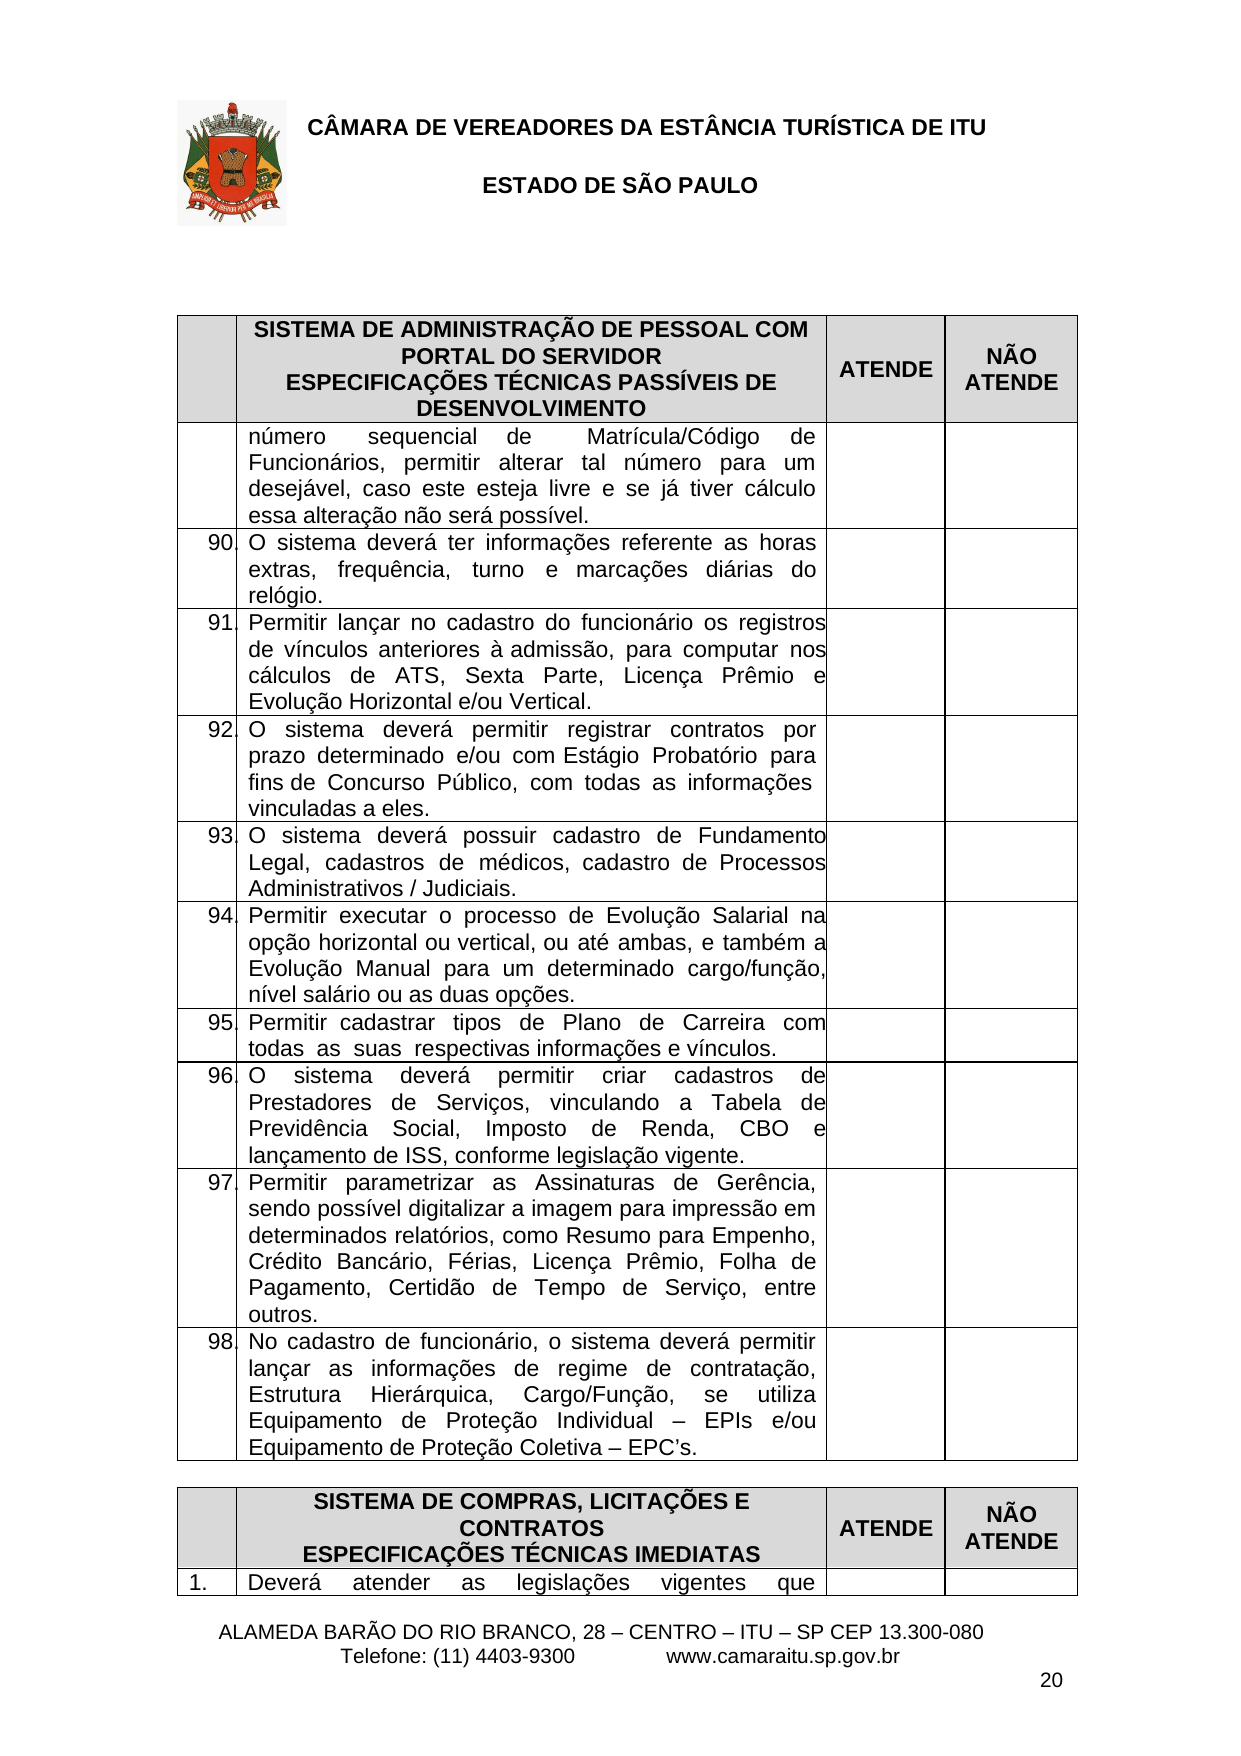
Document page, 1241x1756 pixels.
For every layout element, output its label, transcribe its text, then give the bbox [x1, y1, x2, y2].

table_cell [178, 1063, 236, 1168]
table_cell O sistema deverá permitir registrar contratos por prazo determinado e/ou com Estágio Probatório para fins de Concurso Público, com todas as informações vinculadas a eles. [237, 716, 826, 821]
table_cell [946, 1009, 1077, 1061]
table_cell [178, 902, 236, 1008]
table_cell [178, 1169, 236, 1327]
table_cell [946, 609, 1077, 715]
table_cell [827, 1169, 944, 1327]
table_cell Permitir cadastrar tipos de Plano de Carreira com todas as suas respectivas informações e vínculos. [237, 1009, 826, 1061]
table_cell [827, 609, 944, 715]
table_cell [946, 1169, 1077, 1327]
table_cell No cadastro de funcionário, o sistema deverá permitir lançar as informações de regime de contratação, Estrutura Hierárquica, Cargo/Função, se utiliza Equipamento de Proteção Individual – EPIs e/ou Equipamento de Proteção Coletiva – EPC’s. [237, 1328, 826, 1460]
table_cell O sistema deverá possuir cadastro de Fundamento Legal, cadastros de médicos, cadastro de Processos Administrativos / Judiciais. [237, 822, 826, 901]
table_cell [946, 423, 1077, 528]
table_cell Permitir lançar no cadastro do funcionário os registros de vínculos anteriores à admissão, para computar nos cálculos de ATS, Sexta Parte, Licença Prêmio e Evolução Horizontal e/ou Vertical. [237, 609, 826, 715]
picture [177, 100, 287, 226]
table_cell Permitir executar o processo de Evolução Salarial na opção horizontal ou vertical, ou até ambas, e também a Evolução Manual para um determinado cargo/função, nível salário ou as duas opções. [237, 902, 826, 1008]
table_cell [946, 1063, 1077, 1168]
table_cell O sistema deverá permitir criar cadastros de Prestadores de Serviços, vinculando a Tabela de Previdência Social, Imposto de Renda, CBO e lançamento de ISS, conforme legislação vigente. [237, 1063, 826, 1168]
table_header ATENDE [827, 1488, 944, 1567]
table_cell [827, 1328, 944, 1460]
table_cell [178, 1569, 236, 1595]
table_header SISTEMA DE ADMINISTRAÇÃO DE PESSOAL COM PORTAL DO SERVIDOR ESPECIFICAÇÕES TÉCNICAS PASSÍVEIS DE DESENVOLVIMENTO [237, 316, 826, 422]
table_cell [827, 529, 944, 608]
table_cell Deverá atender as legislações vigentes que contemplam as licitações. [237, 1569, 826, 1595]
table_header SISTEMA DE COMPRAS, LICITAÇÕES E CONTRATOS ESPECIFICAÇÕES TÉCNICAS IMEDIATAS [237, 1488, 826, 1567]
table_cell Permitir parametrizar as Assinaturas de Gerência, sendo possível digitalizar a imagem para impressão em determinados relatórios, como Resumo para Empenho, Crédito Bancário, Férias, Licença Prêmio, Folha de Pagamento, Certidão de Tempo de Serviço, entre outros. [237, 1169, 826, 1327]
table_cell [178, 1328, 236, 1460]
table_header ATENDE [827, 316, 944, 422]
table_cell [827, 1569, 944, 1595]
table_cell [178, 1009, 236, 1061]
table_cell O sistema deverá ter informações referente as horas extras, frequência, turno e marcações diárias do relógio. [237, 529, 826, 608]
table_header [178, 316, 236, 422]
table_header [178, 1488, 236, 1567]
table_cell [827, 902, 944, 1008]
table_cell [178, 423, 236, 528]
table_cell [827, 1063, 944, 1168]
table_cell [946, 902, 1077, 1008]
table_cell [946, 1328, 1077, 1460]
table_cell [178, 529, 236, 608]
table_cell [827, 822, 944, 901]
table_header NÃO ATENDE [946, 1488, 1077, 1567]
table_header NÃO ATENDE [946, 316, 1077, 422]
table_cell [827, 1009, 944, 1061]
table_cell [827, 716, 944, 821]
table_cell [946, 529, 1077, 608]
table_cell [178, 716, 236, 821]
table_cell [178, 822, 236, 901]
table_cell [178, 609, 236, 715]
table_cell [946, 716, 1077, 821]
table_cell [946, 1569, 1077, 1595]
table_cell [946, 822, 1077, 901]
table_cell [827, 423, 944, 528]
